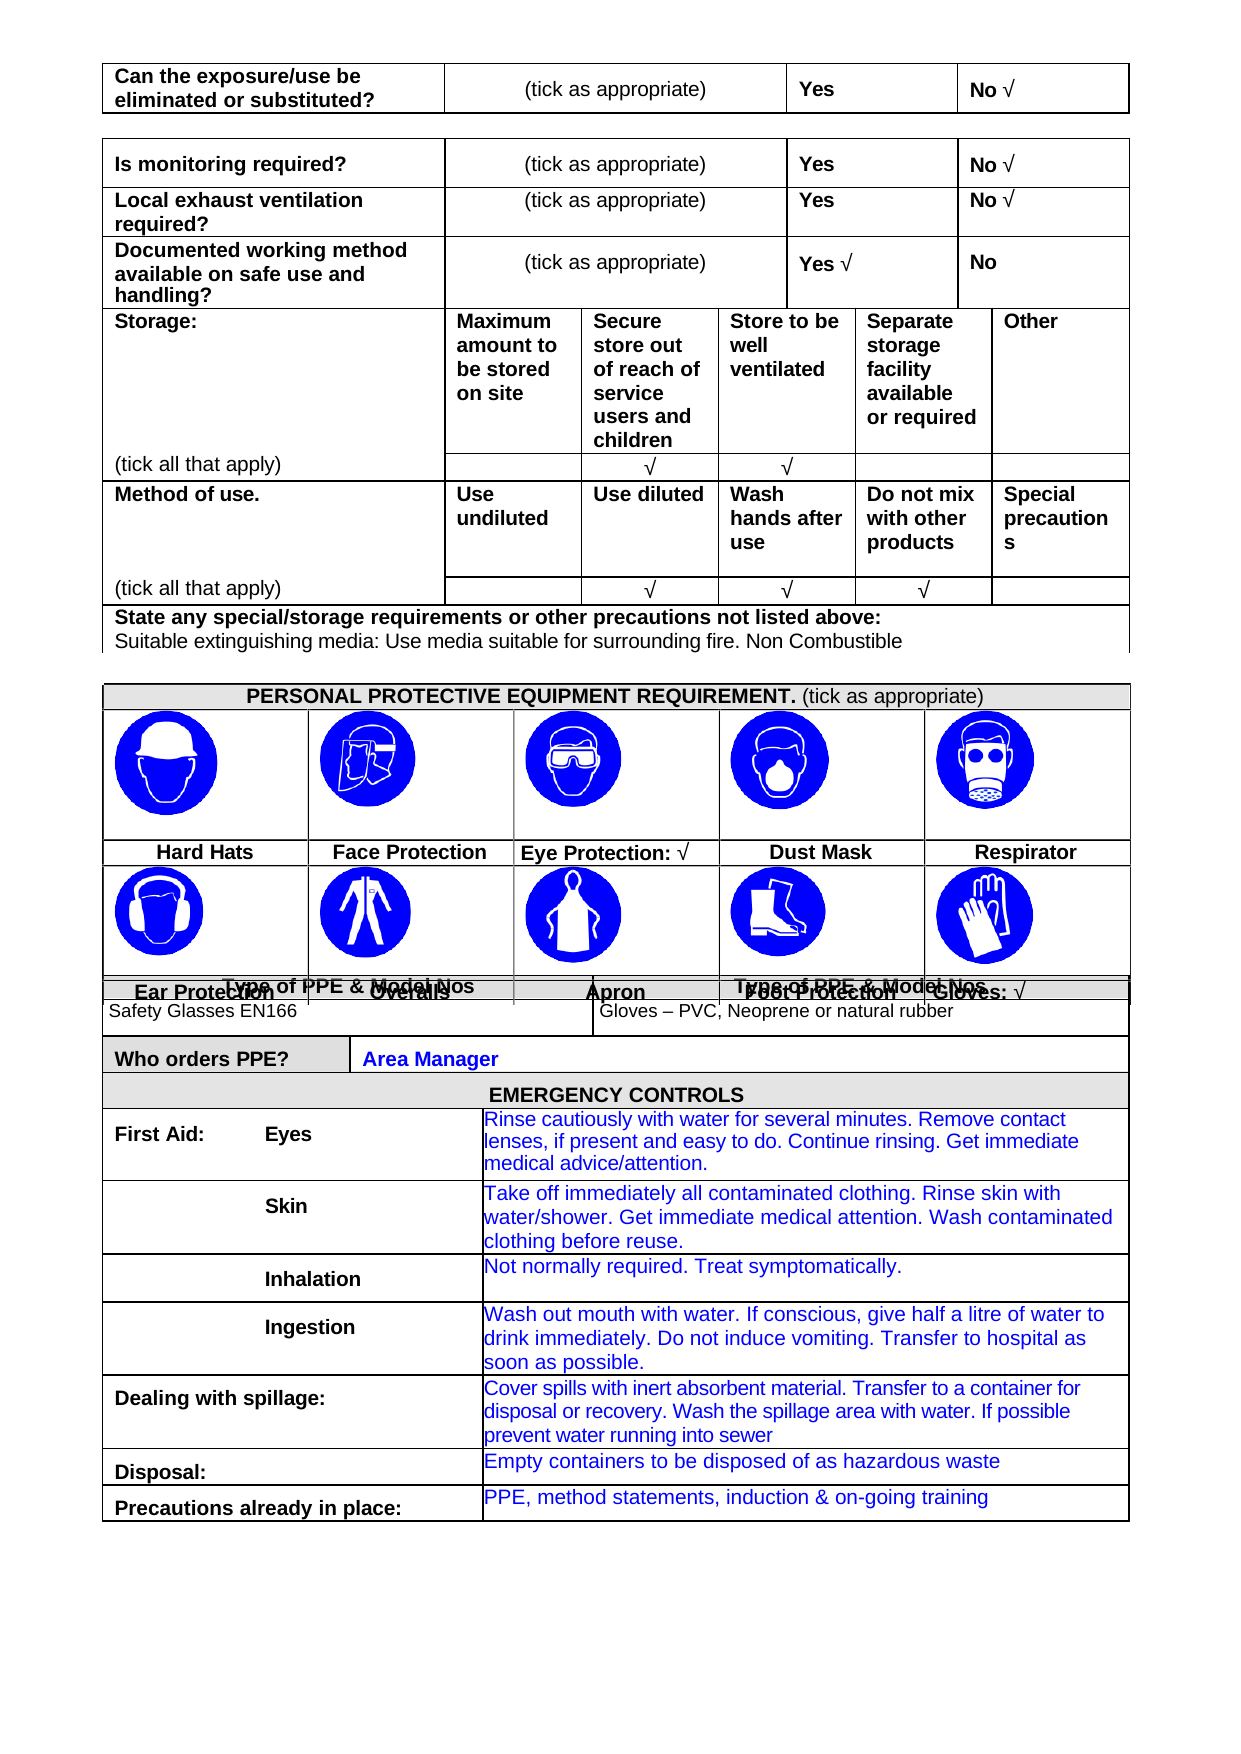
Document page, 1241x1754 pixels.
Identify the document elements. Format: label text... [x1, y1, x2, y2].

table_cell [446, 454, 581, 480]
table_cell (tick as appropriate) [446, 237, 786, 307]
table_cell No [959, 237, 1129, 307]
table_cell [856, 454, 991, 480]
table_cell Yes √ [788, 237, 957, 307]
table_cell Area Manager [351, 1037, 1128, 1071]
table_cell Skin [103, 1181, 482, 1253]
table_cell Method of use. [103, 482, 444, 576]
table_cell No √ [958, 64, 1128, 112]
table_cell Do not mix with other products [856, 482, 991, 576]
table_header Is monitoring required? [103, 139, 444, 186]
table_cell Ingestion [103, 1303, 482, 1374]
table_cell [446, 578, 581, 604]
table_header No √ [959, 139, 1129, 186]
table_cell Inhalation [103, 1255, 482, 1301]
table_header (tick as appropriate) [446, 139, 786, 186]
table_cell [993, 454, 1129, 480]
table_cell Documented working method available on safe use and handling? [103, 237, 444, 307]
table_cell Empty containers to be disposed of as hazardous waste [484, 1449, 1128, 1484]
table_cell Use undiluted [446, 482, 581, 576]
picture [102, 683, 1131, 1005]
table_cell Gloves – PVC, Neoprene or natural rubber [594, 1005, 1128, 1035]
table_cell Take off immediately all contaminated clothing. Rinse skin with water/shower. Get immediate medical attention. Wash contaminated clothing before reuse. [484, 1181, 1128, 1253]
table_cell Precautions already in place: [103, 1486, 482, 1520]
table_cell Disposal: [103, 1449, 482, 1484]
table_cell EMERGENCY CONTROLS [103, 1073, 1128, 1108]
table_cell Yes [787, 64, 957, 112]
table_cell Cover spills with inert absorbent material. Transfer to a container for disposal or recovery. Wash the spillage area with water. If possible prevent water running into sewer [484, 1376, 1128, 1447]
table_cell Store to be well ventilated [719, 309, 855, 452]
table_cell √ [719, 578, 855, 604]
table_cell No √ [959, 188, 1129, 236]
table_cell Special precaution s [993, 482, 1129, 576]
table_cell Maximum amount to be stored on site [446, 309, 581, 452]
table_header Yes [788, 139, 957, 186]
table_cell Safety Glasses EN166 [103, 1005, 592, 1035]
table_cell Storage: [103, 309, 444, 452]
table_cell First Aid: Eyes [103, 1109, 482, 1179]
table_cell (tick all that apply) [103, 576, 444, 604]
table_cell √ [719, 454, 855, 480]
table_cell (tick as appropriate) [445, 64, 786, 112]
table_cell PPE, method statements, induction & on-going training [484, 1486, 1128, 1520]
table_cell Who orders PPE? [103, 1037, 349, 1071]
table_cell Separate storage facility available or required [856, 309, 991, 452]
table_cell (tick all that apply) [103, 453, 444, 480]
table_cell Wash hands after use [719, 482, 855, 576]
table_cell Rinse cautiously with water for several minutes. Remove contact lenses, if present and easy to do. Continue rinsing. Get immediate medical advice/attention. [484, 1109, 1128, 1179]
table_cell √ [582, 578, 718, 604]
table_cell (tick as appropriate) [446, 188, 786, 236]
table_cell Not normally required. Treat symptomatically. [484, 1255, 1128, 1301]
table_cell Local exhaust ventilation required? [103, 188, 444, 236]
table_cell Wash out mouth with water. If conscious, give half a litre of water to drink immediately. Do not induce vomiting. Transfer to hospital as soon as possible. [484, 1303, 1128, 1374]
table_cell √ [582, 454, 718, 480]
table_cell [993, 578, 1129, 604]
table_cell √ [856, 578, 991, 604]
table_cell Can the exposure/use be eliminated or substituted? [103, 64, 444, 112]
table_cell Dealing with spillage: [103, 1376, 482, 1447]
table_cell State any special/storage requirements or other precautions not listed above: Suitable extinguishing media: Use media suitable for surrounding fire. Non Combustible [103, 606, 1129, 653]
table_cell Yes [788, 188, 957, 236]
table_cell Secure store out of reach of service users and children [582, 309, 718, 452]
table_cell Use diluted [582, 482, 718, 576]
table_cell Other [993, 309, 1129, 452]
